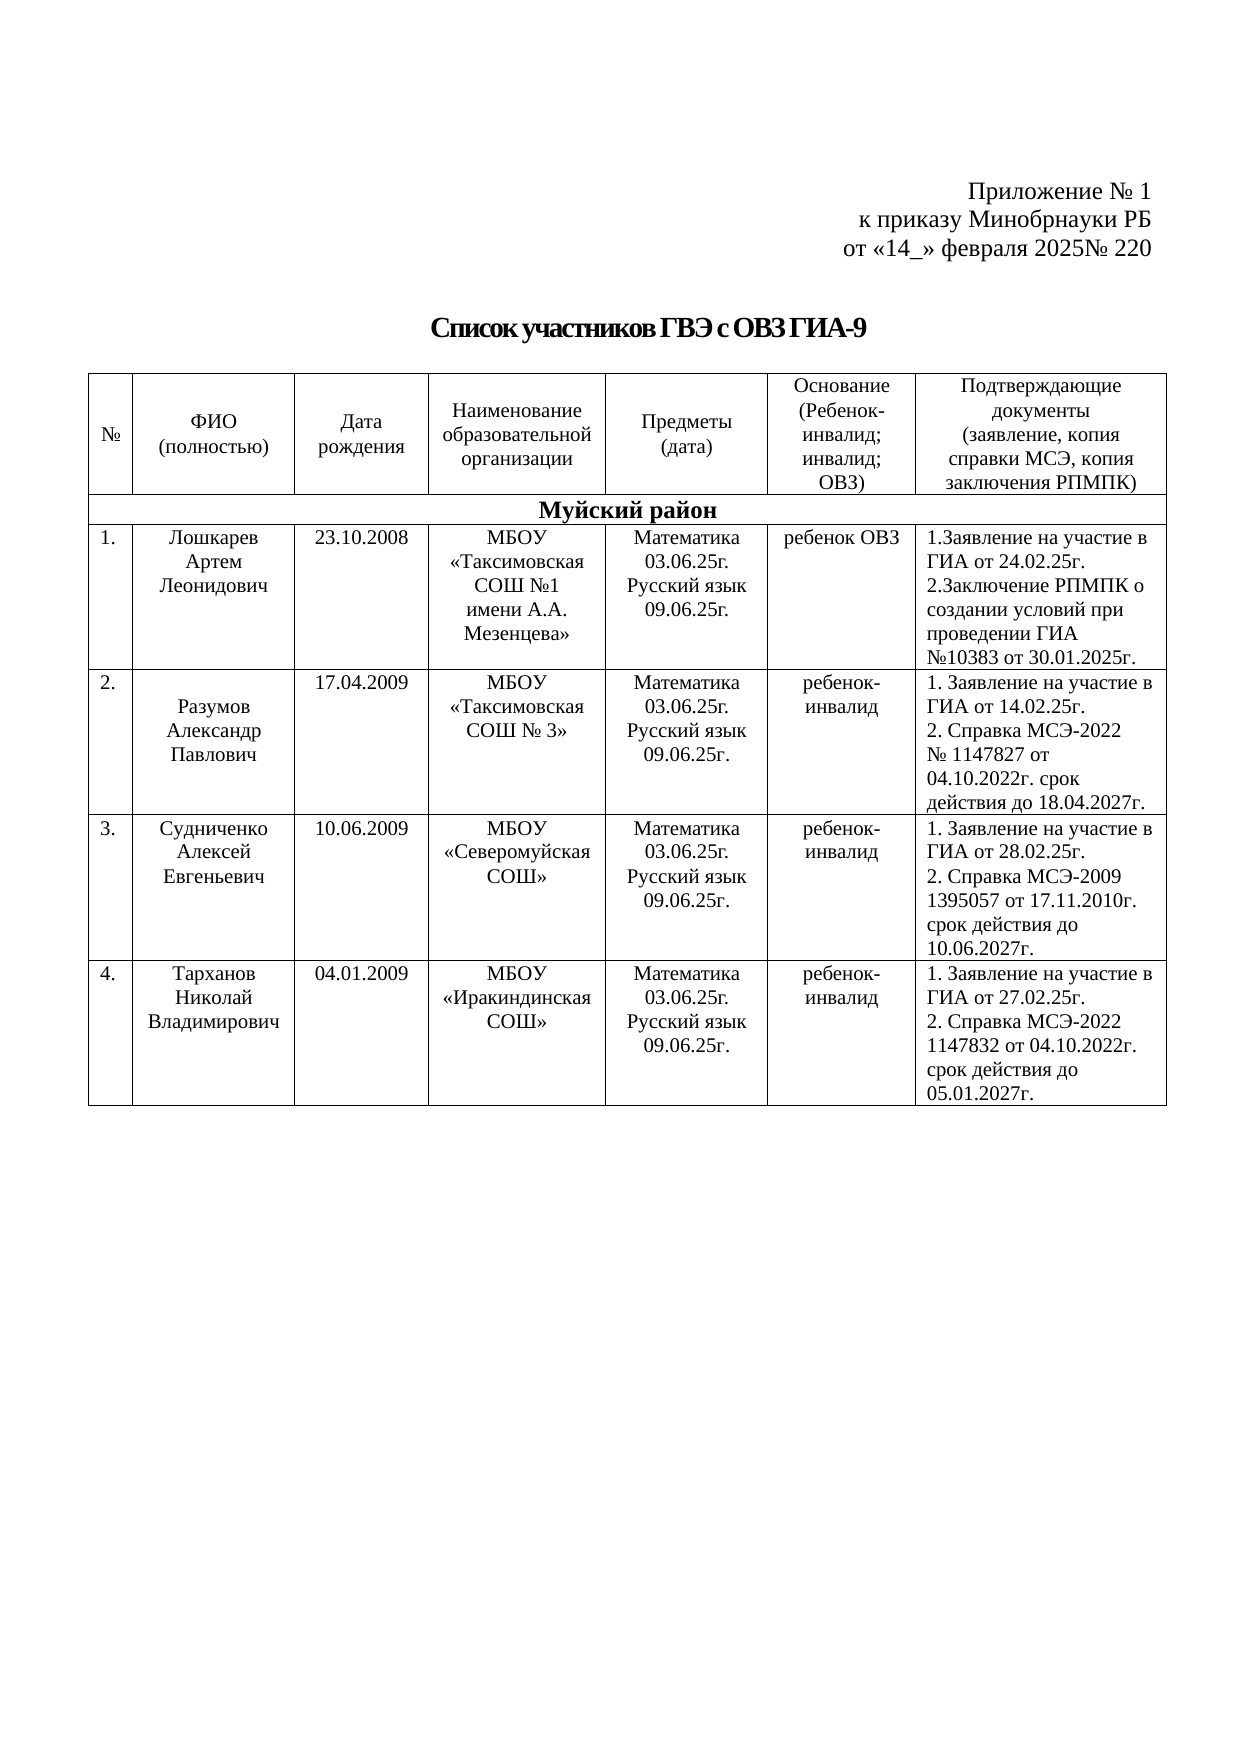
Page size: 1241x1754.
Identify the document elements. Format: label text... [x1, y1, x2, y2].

text к приказу Минобрнауки РБ [148, 204, 1152, 233]
table_cell ребенок ОВЗ [768, 525, 915, 669]
table_cell МБОУ «Иракиндинская СОШ» [429, 961, 605, 1105]
text Приложение № 1 [148, 176, 1152, 204]
table_cell Математика 03.06.25г. Русский язык 09.06.25г. [606, 525, 767, 669]
text Список участников ГВЭ с ОВЗ ГИА-9 [148, 310, 1152, 344]
table_cell 17.04.2009 [295, 670, 428, 814]
table_cell Математика 03.06.25г. Русский язык 09.06.25г. [606, 670, 767, 814]
table_cell 23.10.2008 [295, 525, 428, 669]
table_cell Математика 03.06.25г. Русский язык 09.06.25г. [606, 961, 767, 1105]
table_cell Лошкарев Артем Леонидович [133, 525, 294, 669]
text от «14_» февраля 2025№ 220 [148, 233, 1152, 262]
table_header Основание (Ребенок-инвалид; инвалид; ОВЗ) [768, 374, 915, 494]
table_cell 1. Заявление на участие в ГИА от 14.02.25г. 2. Справка МСЭ-2022 № 1147827 от 04.10.2022г. срок действия до 18.04.2027г. [916, 670, 1166, 814]
table_header Предметы (дата) [606, 374, 767, 494]
table_cell 04.01.2009 [295, 961, 428, 1105]
table_cell Тарханов Николай Владимирович [133, 961, 294, 1105]
table_cell МБОУ «Таксимовская СОШ №1 имени А.А. Мезенцева» [429, 525, 605, 669]
table_header № [89, 374, 132, 494]
table_cell ребенок-инвалид [768, 961, 915, 1105]
table_cell ребенок-инвалид [768, 670, 915, 814]
table_cell МБОУ «Таксимовская СОШ № 3» [429, 670, 605, 814]
table_cell Судниченко Алексей Евгеньевич [133, 815, 294, 960]
table_cell 1. Заявление на участие в ГИА от 28.02.25г. 2. Справка МСЭ-2009 1395057 от 17.11.2010г. срок действия до 10.06.2027г. [916, 815, 1166, 960]
table_cell 10.06.2009 [295, 815, 428, 960]
table_cell Математика 03.06.25г. Русский язык 09.06.25г. [606, 815, 767, 960]
table_cell 1.Заявление на участие в ГИА от 24.02.25г. 2.Заключение РПМПК о создании условий при проведении ГИА №10383 от 30.01.2025г. [916, 525, 1166, 669]
table_cell МБОУ «Северомуйская СОШ» [429, 815, 605, 960]
table_cell [89, 525, 132, 669]
table_cell ребенок-инвалид [768, 815, 915, 960]
table_header Подтверждающие документы (заявление, копия справки МСЭ, копия заключения РПМПК) [916, 374, 1166, 494]
table_cell 1. Заявление на участие в ГИА от 27.02.25г. 2. Справка МСЭ-2022 1147832 от 04.10.2022г. срок действия до 05.01.2027г. [916, 961, 1166, 1105]
table_header Дата рождения [295, 374, 428, 494]
table_header ФИО (полностью) [133, 374, 294, 494]
table_cell Муйский район [89, 495, 1166, 523]
table_cell [89, 961, 132, 1105]
table_cell [89, 670, 132, 814]
table_cell [89, 815, 132, 960]
table_header Наименование образовательной организации [429, 374, 605, 494]
table_cell Разумов Александр Павлович [133, 670, 294, 814]
